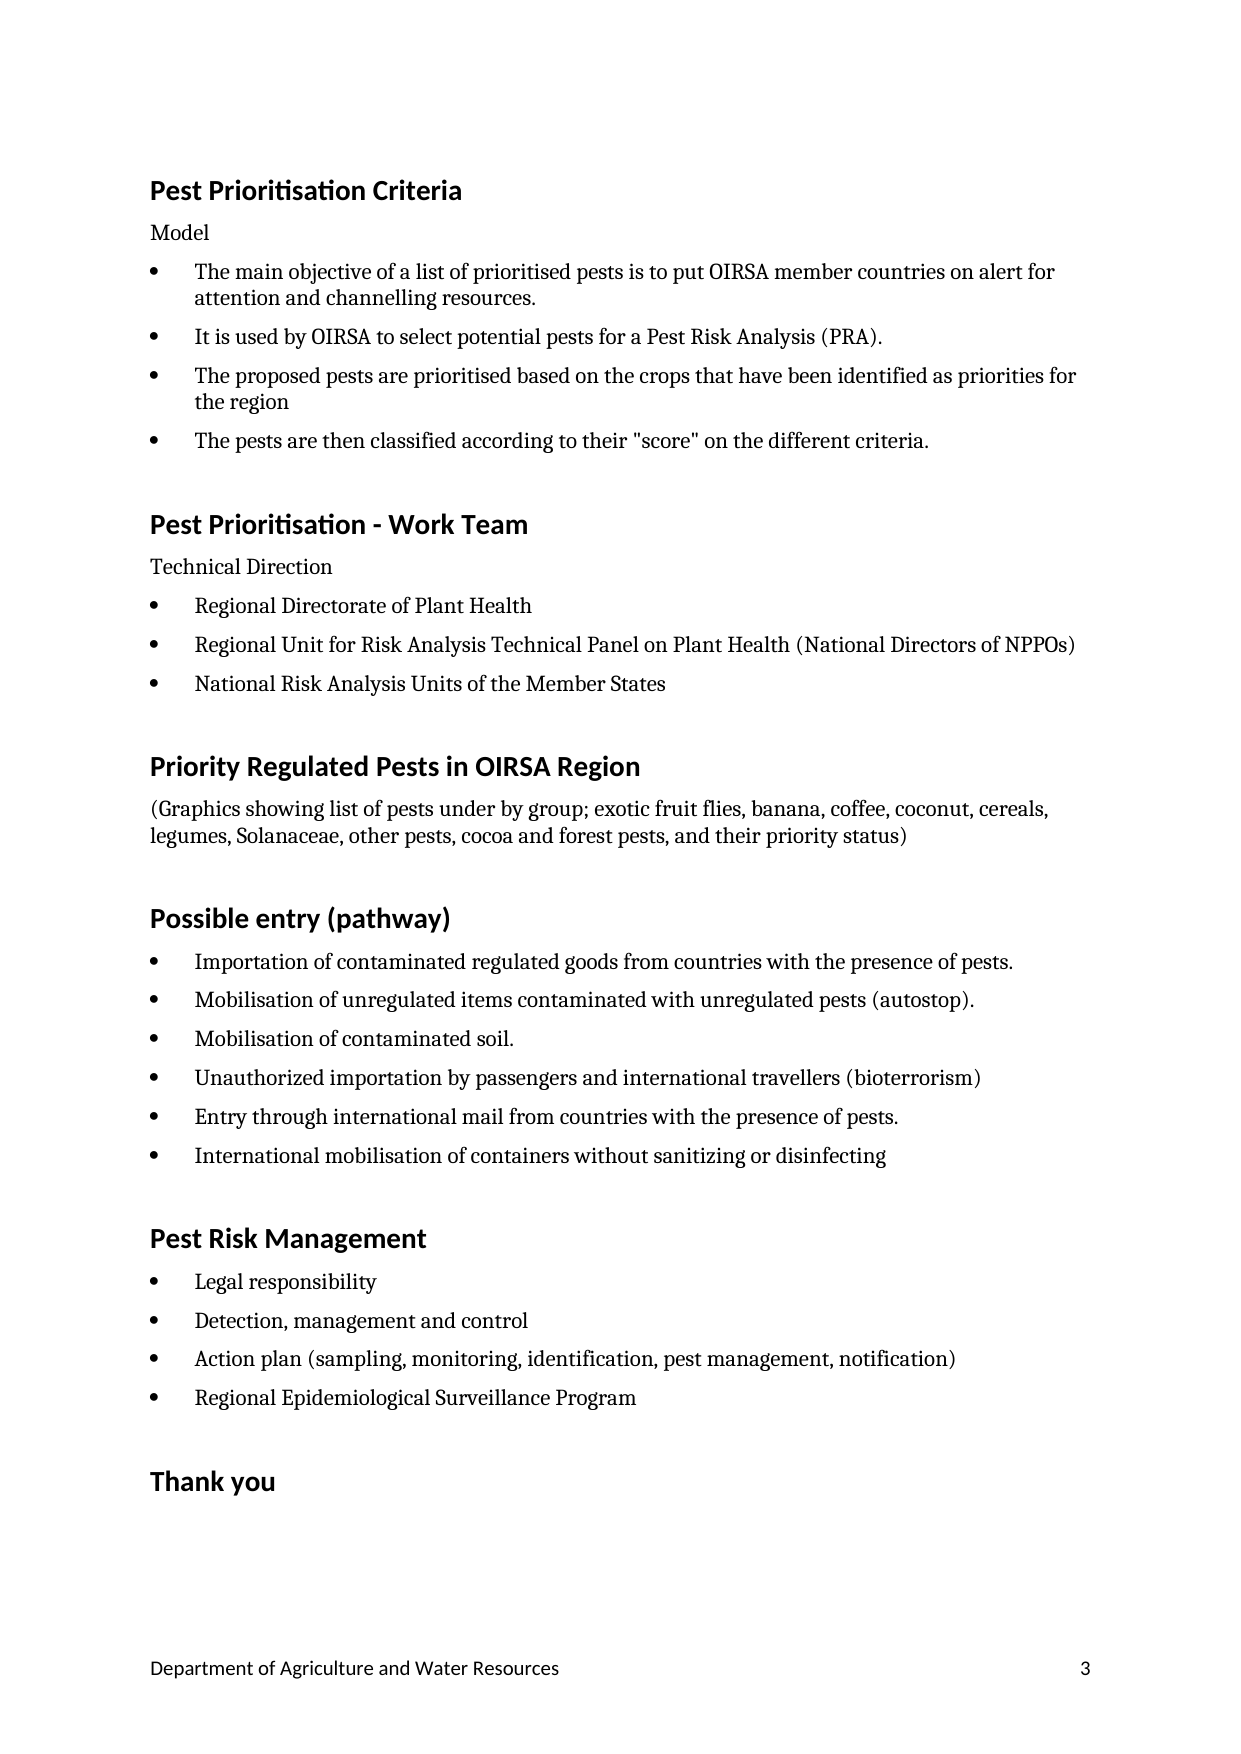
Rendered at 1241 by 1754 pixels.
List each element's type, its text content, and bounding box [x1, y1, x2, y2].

list International mobilisation of containers without sanitizing or disinfecting [150, 1143, 1090, 1169]
list Unauthorized importation by passengers and international travellers (bioterrorism) [150, 1065, 1090, 1091]
list The proposed pests are prioritised based on the crops that have been identified as priorities for the region [150, 363, 1090, 416]
list National Risk Analysis Units of the Member States [150, 670, 1090, 697]
list Action plan (sampling, monitoring, identification, pest management, notification) [150, 1346, 1090, 1373]
subtitle Priority Regulated Pests in OIRSA Region [150, 748, 1090, 784]
text (Graphics showing list of pests under by group; exotic fruit flies, banana, coffee, coconut, cereals, legumes, Solanaceae, other pests, cocoa and forest pests, and their priority status) [150, 796, 1090, 849]
subtitle Possible entry (pathway) [150, 900, 1090, 936]
list Importation of contaminated regulated goods from countries with the presence of pests. [150, 948, 1090, 975]
text Technical Direction [150, 554, 1090, 580]
subtitle Pest Risk Management [150, 1220, 1090, 1256]
list Legal responsibility [150, 1268, 1090, 1295]
subtitle Thank you [150, 1463, 1090, 1498]
list The pests are then classified according to their "score" on the different criteria. [150, 428, 1090, 454]
list Mobilisation of unregulated items contaminated with unregulated pests (autostop). [150, 987, 1090, 1014]
subtitle Pest Prioritisation - Work Team [150, 506, 1090, 541]
list Regional Directorate of Plant Health [150, 593, 1090, 619]
list Entry through international mail from countries with the presence of pests. [150, 1104, 1090, 1130]
text Model [150, 220, 1090, 246]
list Detection, management and control [150, 1307, 1090, 1334]
list Mobilisation of contaminated soil. [150, 1026, 1090, 1052]
subtitle Pest Prioritisation Criteria [150, 172, 1090, 207]
list The main objective of a list of prioritised pests is to put OIRSA member countries on alert for attention and channelling resources. [150, 259, 1090, 311]
list It is used by OIRSA to select potential pests for a Pest Risk Analysis (PRA). [150, 324, 1090, 350]
list Regional Epidemiological Surveillance Program [150, 1385, 1090, 1411]
list Regional Unit for Risk Analysis Technical Panel on Plant Health (National Directors of NPPOs) [150, 632, 1090, 658]
